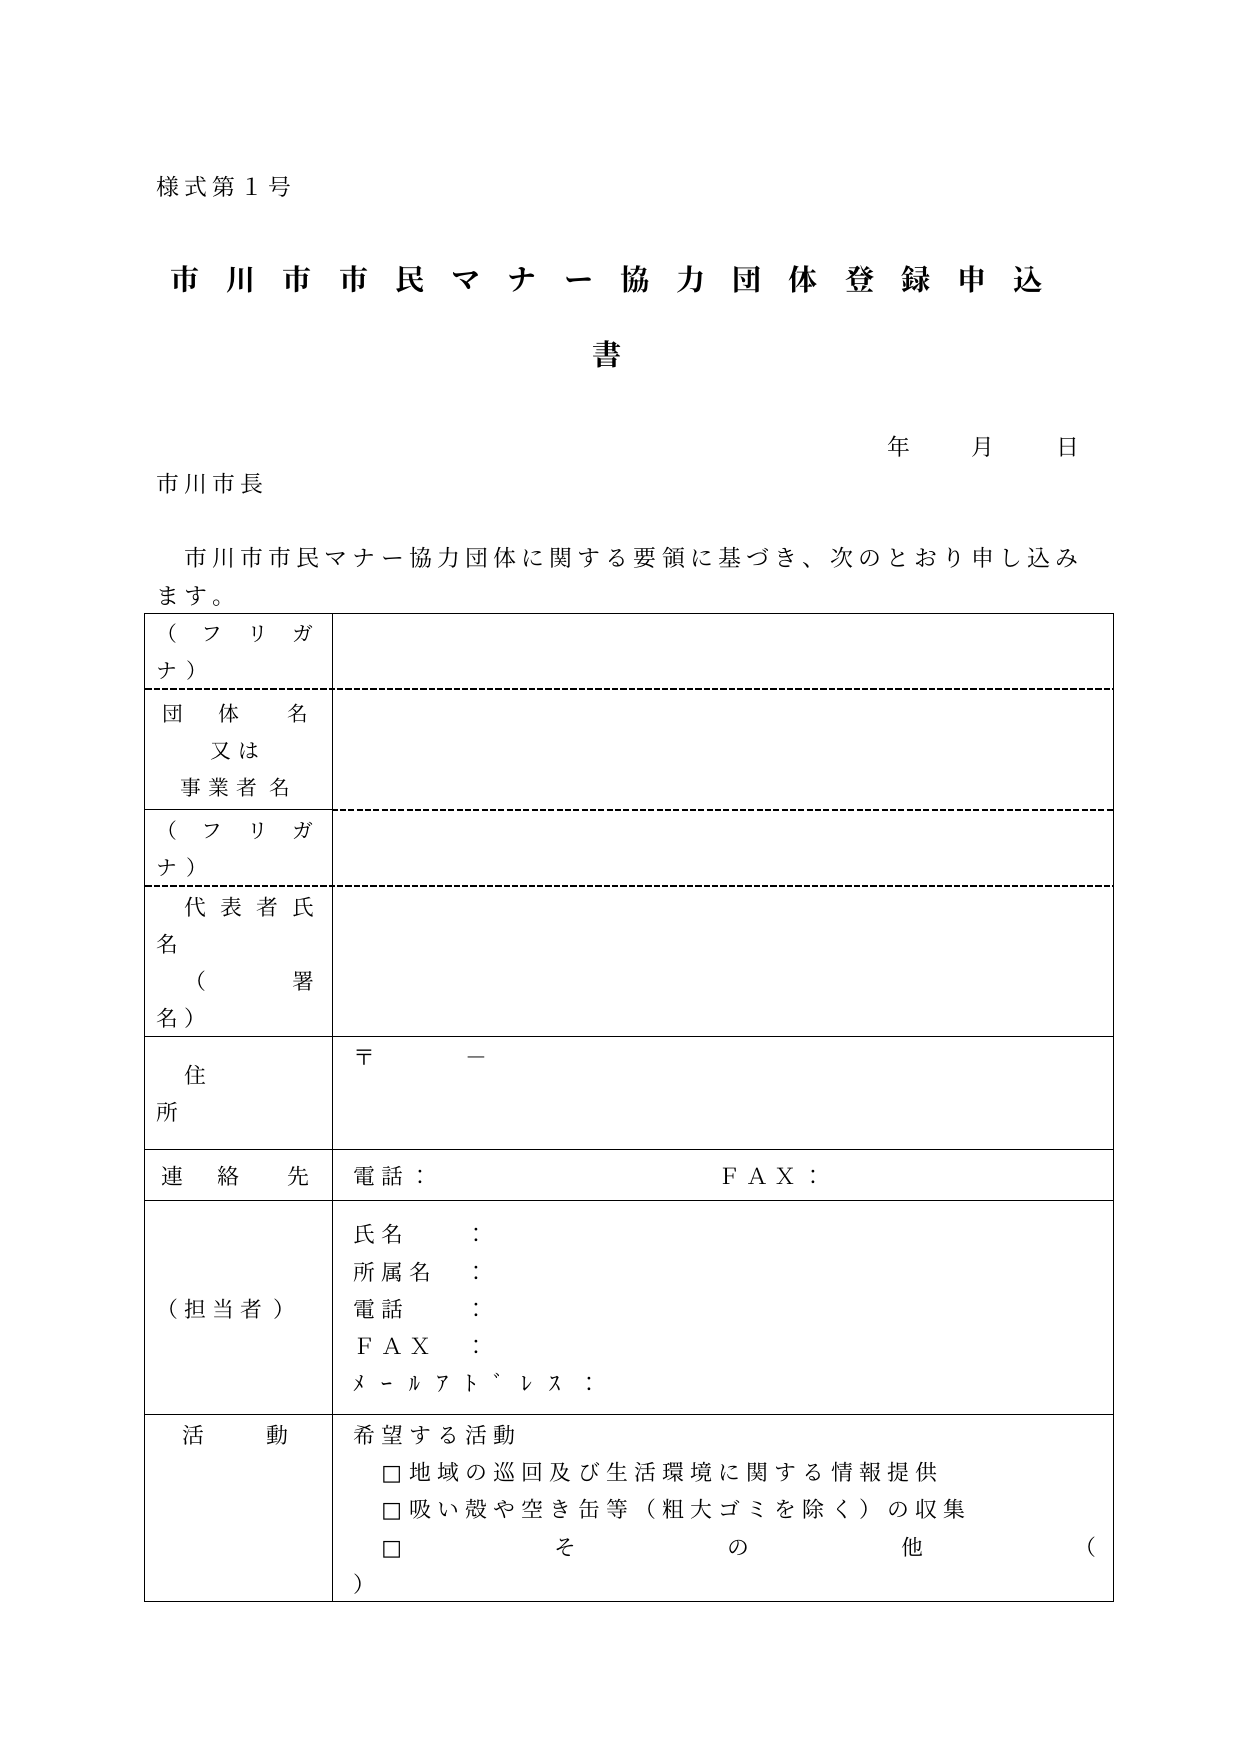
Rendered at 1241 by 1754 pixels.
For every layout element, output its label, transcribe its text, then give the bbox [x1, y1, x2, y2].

text 市川市長 [156, 464, 1084, 501]
table_cell （フリガナ） [145, 810, 332, 885]
text 様式第１号 [156, 167, 1084, 204]
table_cell 電話： ＦＡＸ： [333, 1150, 1113, 1200]
table_cell 氏名 ： 所属名 ： 電話 ： ＦＡＸ ： ﾒｰﾙｱﾄﾞﾚｽ： [333, 1201, 1113, 1414]
table_cell 連絡先 [145, 1150, 332, 1200]
table_cell [333, 885, 1113, 1036]
text 市川市市民マナー協力団体登録申込書 [156, 241, 1084, 390]
table_cell 代表者氏名 （署 名） [145, 885, 332, 1036]
table_cell 希望する活動 □地域の巡回及び生活環境に関する情報提供 □吸い殻や空き缶等（粗大ゴミを除く）の収集 □その他（ ） [333, 1415, 1113, 1601]
table_header [333, 614, 1113, 688]
table_cell 活 動 [145, 1415, 332, 1601]
table_cell [333, 688, 1113, 809]
text 市川市市民マナー協力団体に関する要領に基づき、次のとおり申し込みます。 [156, 538, 1084, 613]
table_header （フリガナ） [145, 614, 332, 688]
text 年 月 日 [156, 427, 1084, 464]
table_cell （担当者） [145, 1201, 332, 1414]
table_cell 団体名 又は 事業者名 [145, 688, 332, 809]
table_cell 〒 － [333, 1037, 1113, 1149]
table_cell 住 所 [145, 1037, 332, 1149]
table_cell [333, 809, 1113, 885]
